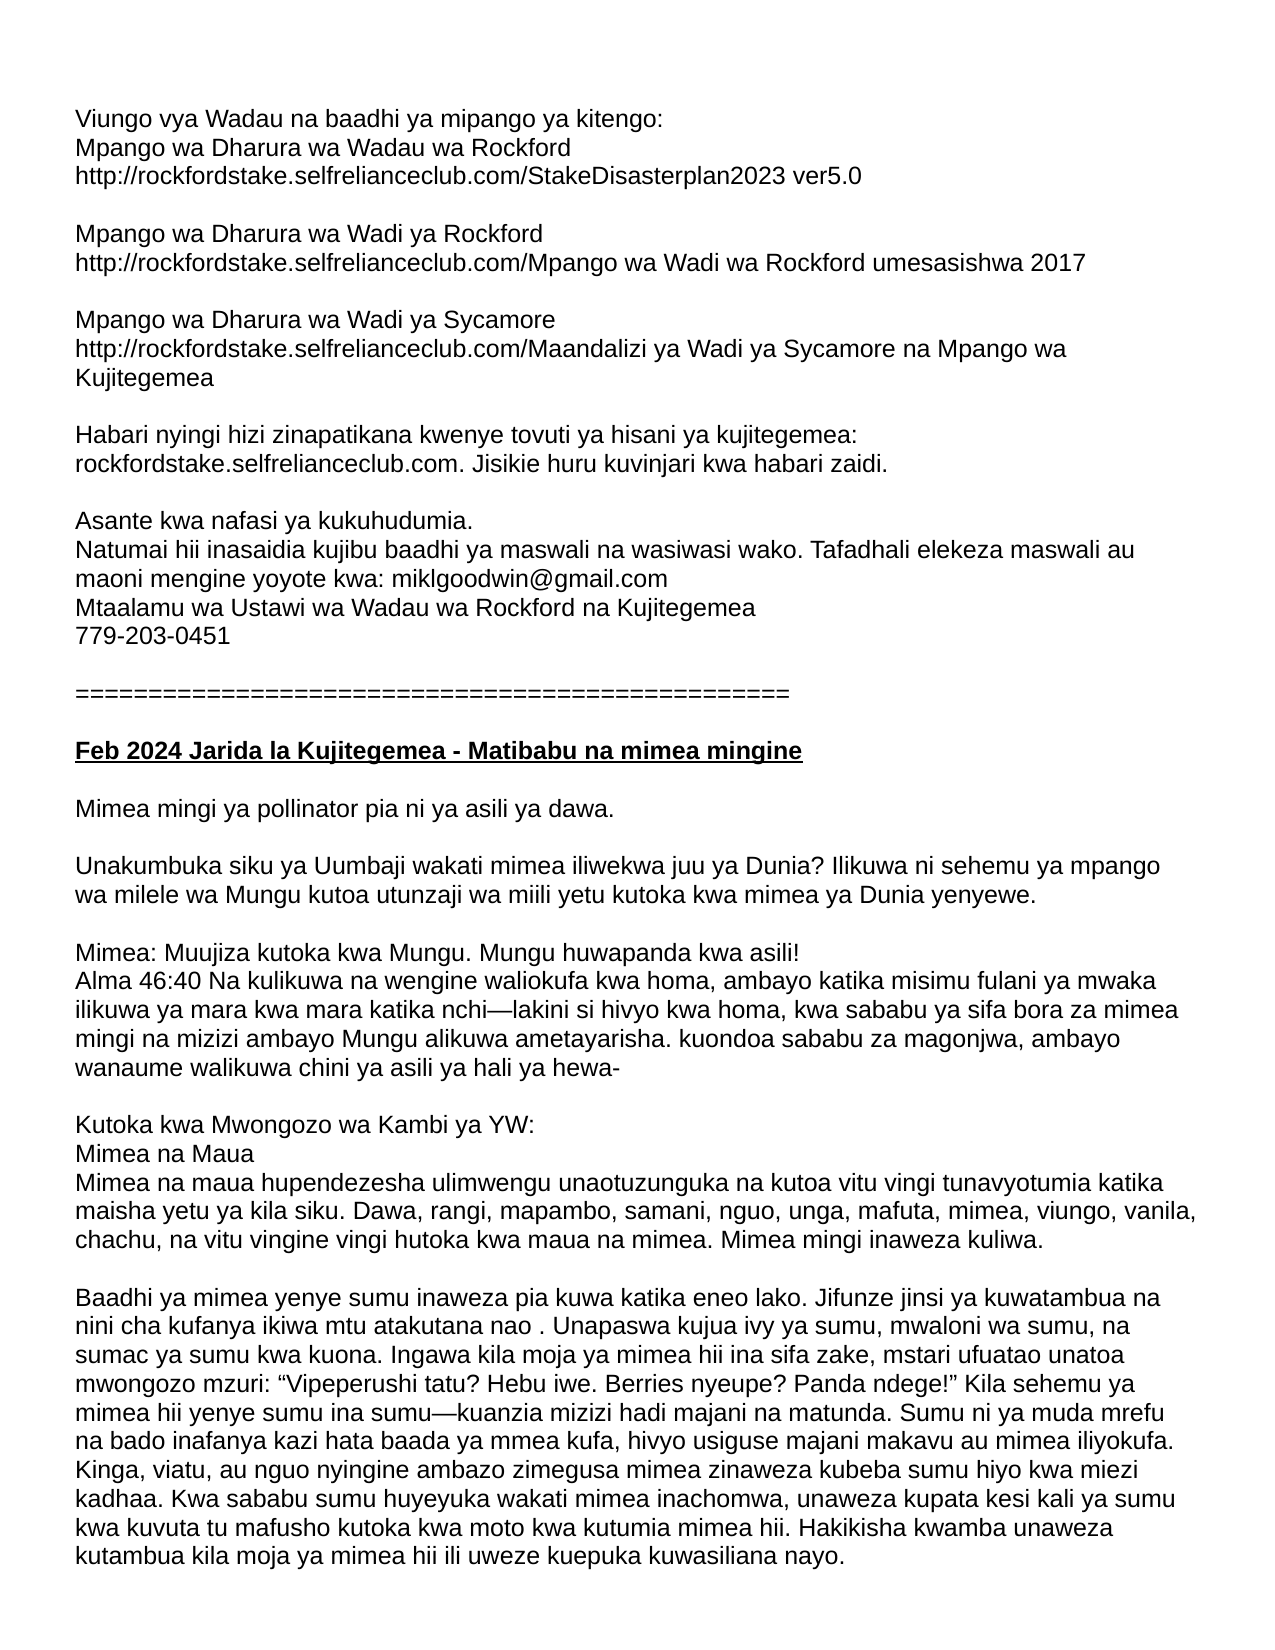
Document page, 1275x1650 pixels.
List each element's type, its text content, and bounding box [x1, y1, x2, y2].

text Kutoka kwa Mwongozo wa Kambi ya YW: [75, 1110, 1200, 1139]
text Baadhi ya mimea yenye sumu inaweza pia kuwa katika eneo lako. Jifunze jinsi ya kuwatambua na nini cha kufanya ikiwa mtu atakutana nao . Unapaswa kujua ivy ya sumu, mwaloni wa sumu, na sumac ya sumu kwa kuona. Ingawa kila moja ya mimea hii ina sifa zake, mstari ufuatao unatoa mwongozo mzuri: “Vipeperushi tatu? Hebu iwe. Berries nyeupe? Panda ndege!” Kila sehemu ya mimea hii yenye sumu ina sumu—kuanzia mizizi hadi majani na matunda. Sumu ni ya muda mrefu na bado inafanya kazi hata baada ya mmea kufa, hivyo usiguse majani makavu au mimea iliyokufa. Kinga, viatu, au nguo nyingine ambazo zimegusa mimea zinaweza kubeba sumu hiyo kwa miezi kadhaa. Kwa sababu sumu huyeyuka wakati mimea inachomwa, unaweza kupata kesi kali ya sumu kwa kuvuta tu mafusho kutoka kwa moto kwa kutumia mimea hii. Hakikisha kwamba unaweza kutambua kila moja ya mimea hii ili uweze kuepuka kuwasiliana nayo. [75, 1282, 1200, 1570]
text Natumai hii inasaidia kujibu baadhi ya maswali na wasiwasi wako. Tafadhali elekeza maswali au maoni mengine yoyote kwa: miklgoodwin@gmail.com [75, 535, 1200, 592]
text Asante kwa nafasi ya kukuhudumia. [75, 506, 1200, 535]
text Mimea: Muujiza kutoka kwa Mungu. Mungu huwapanda kwa asili! [75, 937, 1200, 966]
text Alma 46:40 Na kulikuwa na wengine waliokufa kwa homa, ambayo katika misimu fulani ya mwaka ilikuwa ya mara kwa mara katika nchi—lakini si hivyo kwa homa, kwa sababu ya sifa bora za mimea mingi na mizizi ambayo Mungu alikuwa ametayarisha. kuondoa sababu za magonjwa, ambayo wanaume walikuwa chini ya asili ya hali ya hewa- [75, 966, 1200, 1081]
text Mimea na Maua [75, 1139, 1200, 1167]
text Unakumbuka siku ya Uumbaji wakati mimea iliwekwa juu ya Dunia? Ilikuwa ni sehemu ya mpango wa milele wa Mungu kutoa utunzaji wa miili yetu kutoka kwa mimea ya Dunia yenyewe. [75, 851, 1200, 909]
text Mpango wa Dharura wa Wadi ya Sycamore [75, 305, 1200, 334]
text http://rockfordstake.selfrelianceclub.com/Mpango wa Wadi wa Rockford umesasishwa 2017 [75, 247, 1200, 276]
text Mimea mingi ya pollinator pia ni ya asili ya dawa. [75, 794, 1200, 822]
text Feb 2024 Jarida la Kujitegemea - Matibabu na mimea mingine [75, 736, 1200, 765]
text Mimea na maua hupendezesha ulimwengu unaotuzunguka na kutoa vitu vingi tunavyotumia katika maisha yetu ya kila siku. Dawa, rangi, mapambo, samani, nguo, unga, mafuta, mimea, viungo, vanila, chachu, na vitu vingine vingi hutoka kwa maua na mimea. Mimea mingi inaweza kuliwa. [75, 1167, 1200, 1254]
text http://rockfordstake.selfrelianceclub.com/Maandalizi ya Wadi ya Sycamore na Mpango wa Kujitegemea [75, 334, 1200, 391]
text 779-203-0451 [75, 621, 1200, 650]
text ================================================= [75, 679, 1200, 707]
text Viungo vya Wadau na baadhi ya mipango ya kitengo: [75, 104, 1200, 132]
text Mpango wa Dharura wa Wadau wa Rockford [75, 132, 1200, 161]
text Mpango wa Dharura wa Wadi ya Rockford [75, 219, 1200, 247]
text http://rockfordstake.selfrelianceclub.com/StakeDisasterplan2023 ver5.0 [75, 161, 1200, 190]
text Habari nyingi hizi zinapatikana kwenye tovuti ya hisani ya kujitegemea: rockfordstake.selfrelianceclub.com. Jisikie huru kuvinjari kwa habari zaidi. [75, 420, 1200, 477]
text Mtaalamu wa Ustawi wa Wadau wa Rockford na Kujitegemea [75, 592, 1200, 621]
